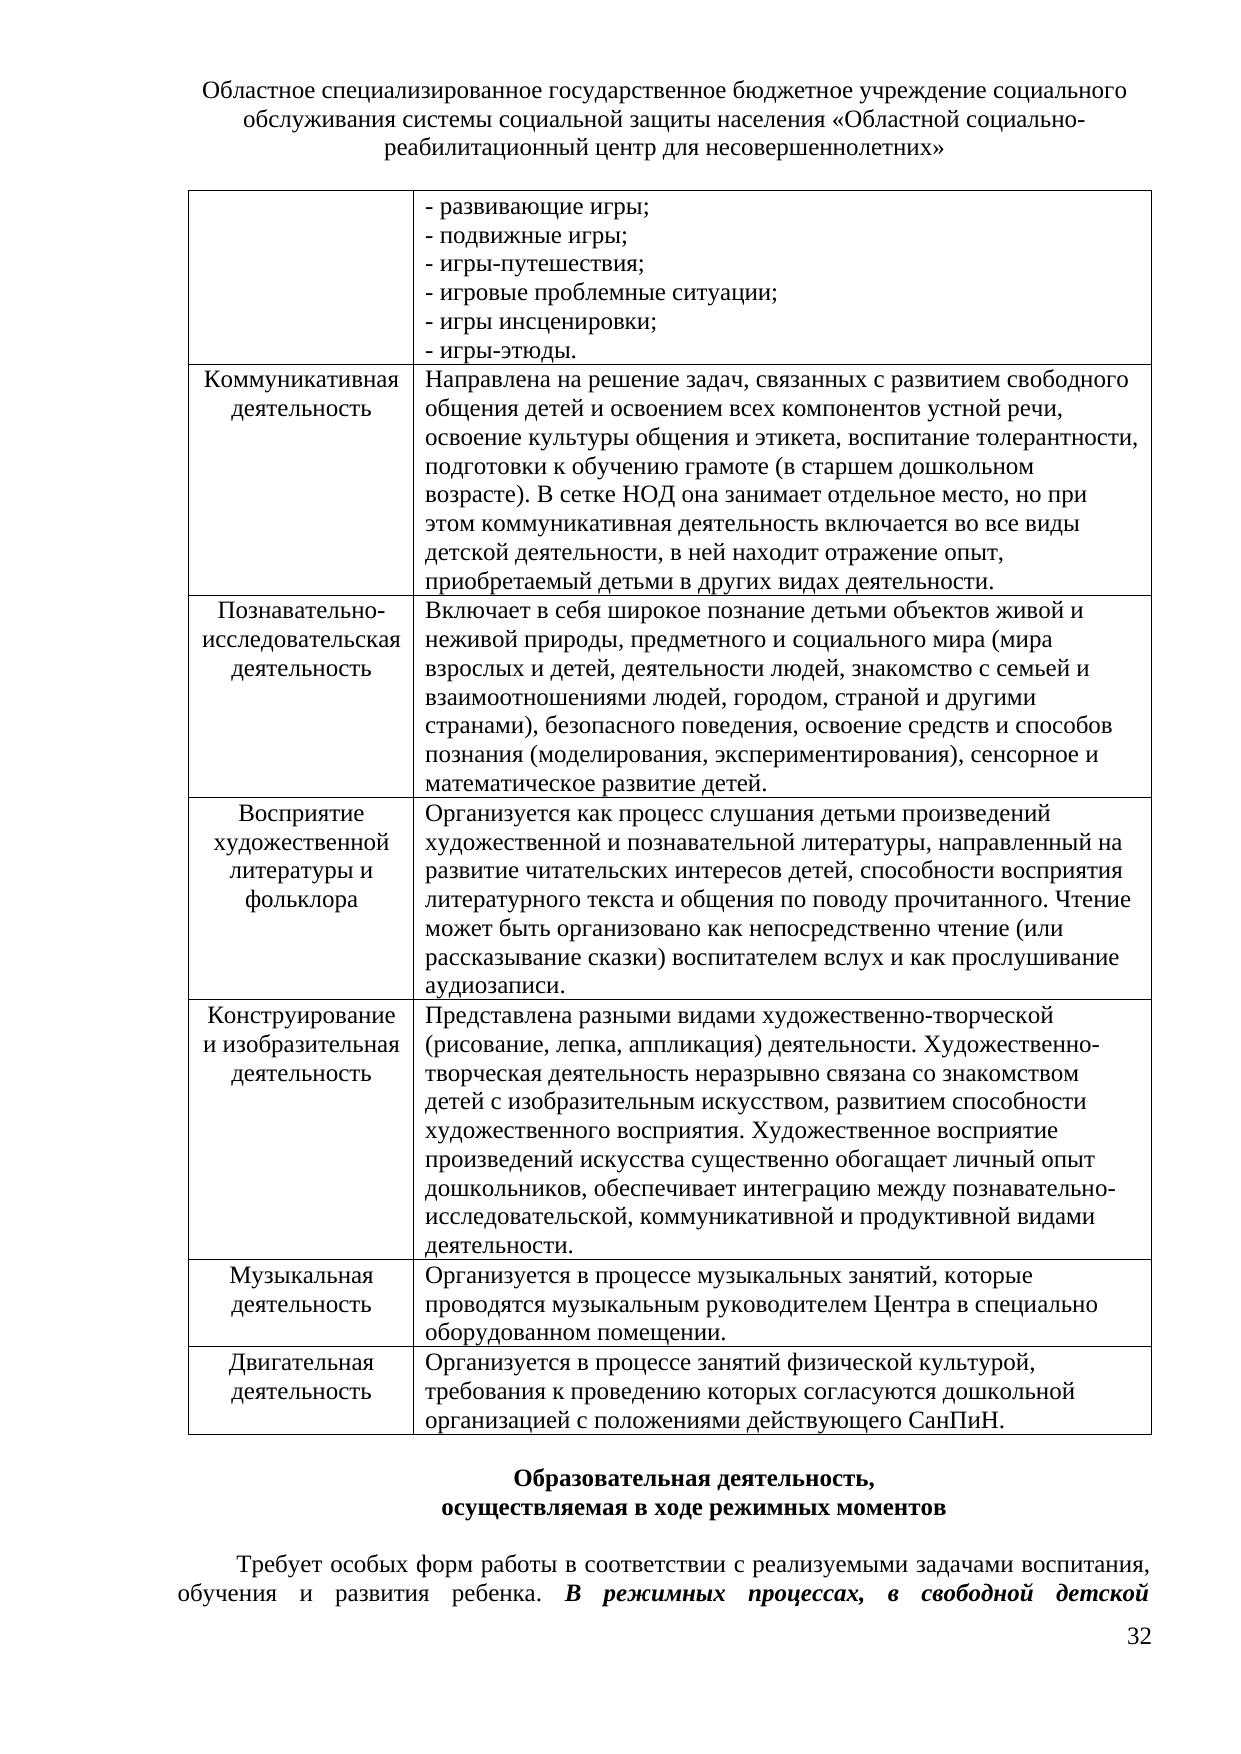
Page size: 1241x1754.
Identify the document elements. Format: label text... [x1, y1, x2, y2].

table_cell Познавательно-исследовательская деятельность [189, 596, 413, 797]
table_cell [189, 191, 413, 363]
text осуществляемая в ходе режимных моментов [177, 1492, 1152, 1521]
table_cell Конструирование и изобразительная деятельность [189, 1000, 413, 1259]
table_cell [414, 191, 1151, 363]
table_cell Музыкальная деятельность [189, 1260, 413, 1346]
table_cell Включает в себя широкое познание детьми объектов живой и неживой природы, предметного и социального мира (мира взрослых и детей, деятельности людей, знакомство с семьей и взаимоотношениями людей, городом, страной и другими странами), безопасного поведения, освоение средств и способов познания (моделирования, экспериментирования), сенсорное и математическое развитие детей. [414, 596, 1151, 797]
table_cell Представлена разными видами художественно-творческой (рисование, лепка, аппликация) деятельности. Художественно-творческая деятельность неразрывно связана со знакомством детей с изобразительным искусством, развитием способности художественного восприятия. Художественное восприятие произведений искусства существенно обогащает личный опыт дошкольников, обеспечивает интеграцию между познавательно-исследовательской, коммуникативной и продуктивной видами деятельности. [414, 1000, 1151, 1259]
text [177, 1549, 1152, 1607]
table_cell Организуется в процессе занятий физической культурой, требования к проведению которых согласуются дошкольной организацией с положениями действующего СанПиН. [414, 1347, 1151, 1433]
table_cell Организуется в процессе музыкальных занятий, которые проводятся музыкальным руководителем Центра в специально оборудованном помещении. [414, 1260, 1151, 1346]
table_cell Организуется как процесс слушания детьми произведений художественной и познавательной литературы, направленный на развитие читательских интересов детей, способности восприятия литературного текста и общения по поводу прочитанного. Чтение может быть организовано как непосредственно чтение (или рассказывание сказки) воспитателем вслух и как прослушивание аудиозаписи. [414, 798, 1151, 999]
table_cell Направлена на решение задач, связанных с развитием свободного общения детей и освоением всех компонентов устной речи, освоение культуры общения и этикета, воспитание толерантности, подготовки к обучению грамоте (в старшем дошкольном возрасте). В сетке НОД она занимает отдельное место, но при этом коммуникативная деятельность включается во все виды детской деятельности, в ней находит отражение опыт, приобретаемый детьми в других видах деятельности. [414, 365, 1151, 594]
table_cell Восприятие художественной литературы и фольклора [189, 798, 413, 999]
table_cell Коммуникативная деятельность [189, 365, 413, 594]
text Образовательная деятельность, [177, 1463, 1152, 1492]
table_cell Двигательная деятельность [189, 1347, 413, 1433]
